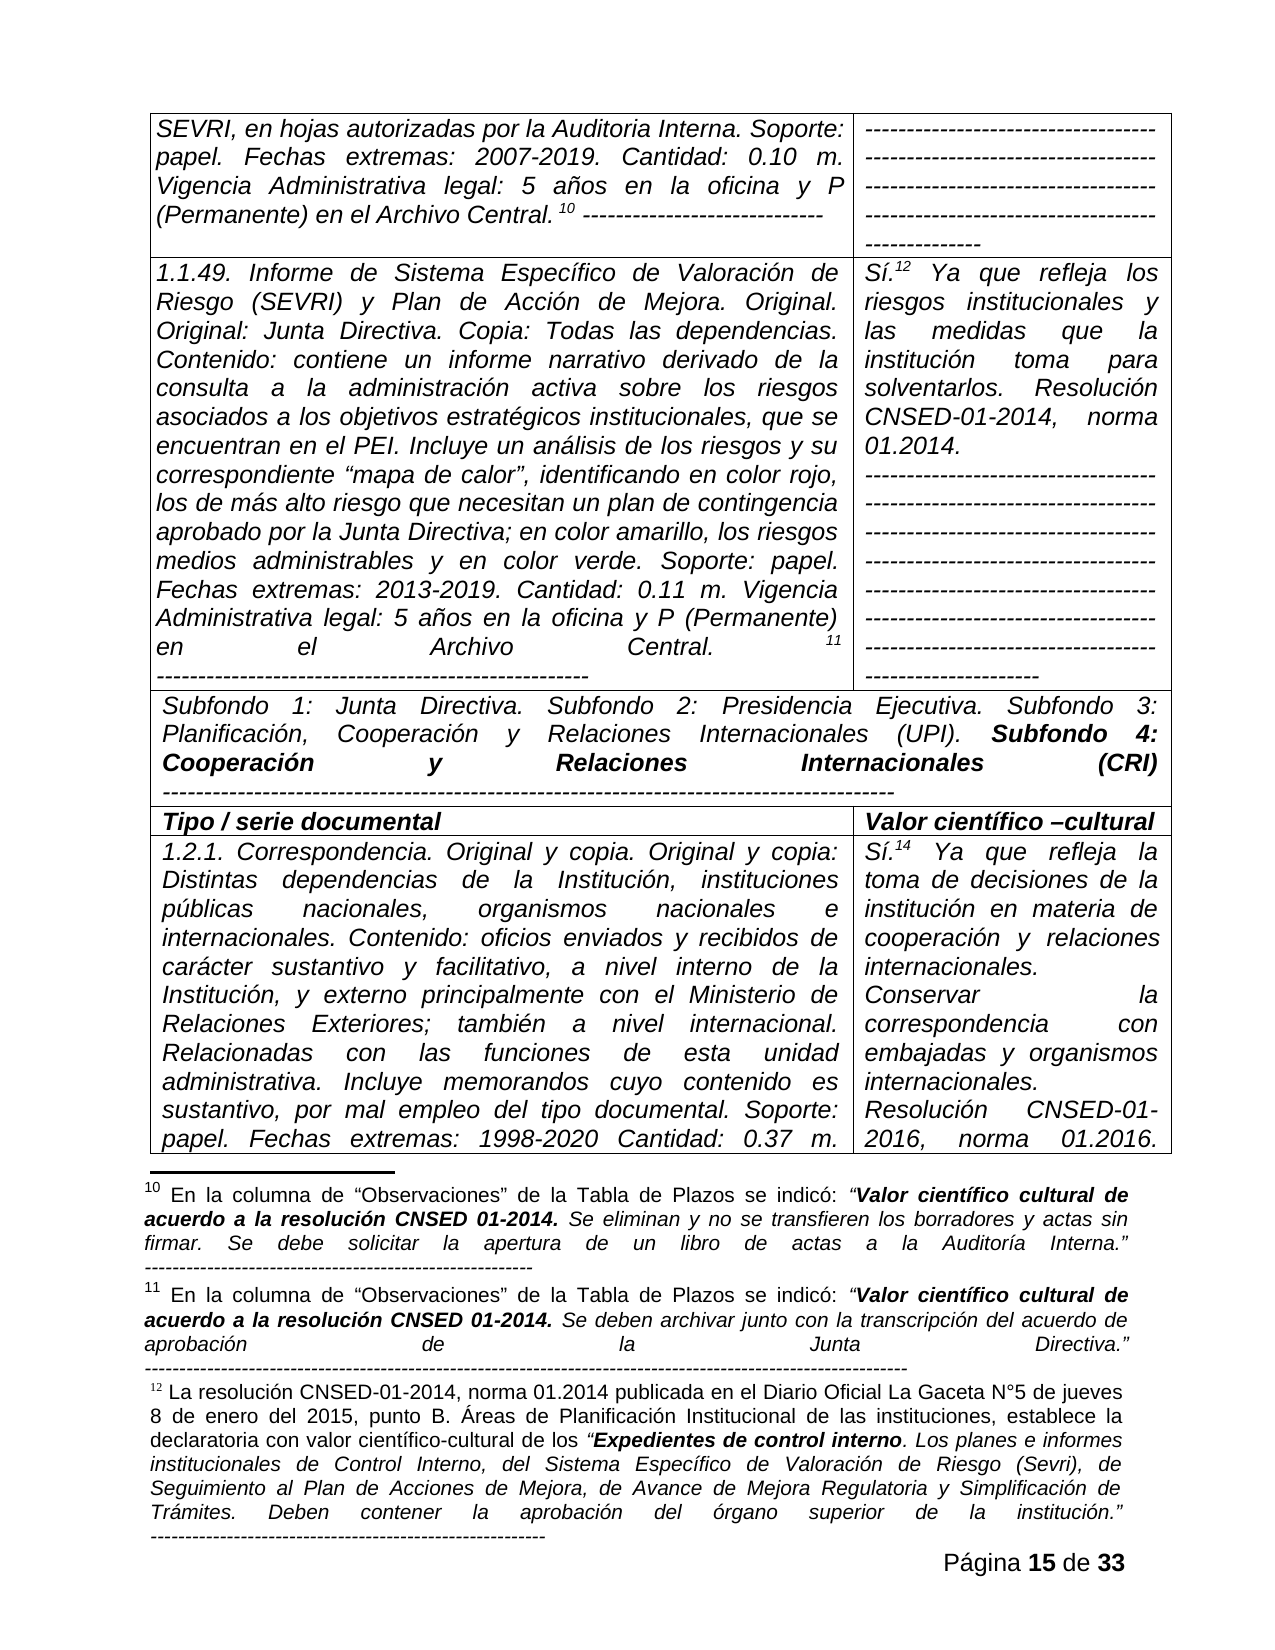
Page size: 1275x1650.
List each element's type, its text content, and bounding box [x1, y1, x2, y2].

table_cell 1.1.49. Informe de Sistema Específico de Valoración de Riesgo (SEVRI) y Plan de Acción de Mejora. Original. Original: Junta Directiva. Copia: Todas las dependencias. Contenido: contiene un informe narrativo derivado de la consulta a la administración activa sobre los riesgos asociados a los objetivos estratégicos institucionales, que se encuentran en el PEI. Incluye un análisis de los riesgos y su correspondiente “mapa de calor”, identificando en color rojo, los de más alto riesgo que necesitan un plan de contingencia aprobado por la Junta Directiva; en color amarillo, los riesgos medios administrables y en color verde. Soporte: papel. Fechas extremas: 2013-2019. Cantidad: 0.11 m. Vigencia Administrativa legal: 5 años en la oficina y P (Permanente) en el Archivo Central. ---------------------------------------------------- [151, 258, 853, 689]
table_cell Valor científico –cultural [854, 807, 1171, 835]
table_cell Tipo / serie documental [151, 807, 853, 835]
table_cell Sí. Ya que refleja los riesgos institucionales y las medidas que la institución toma para solventarlos. Resolución CNSED-01-2014, norma 01.2014. -------------------------------------------------------------------------------------------------------------------------------------------------------------------------------------------------------------------------------------------------------------------------- [854, 258, 1171, 689]
table_cell Subfondo 1: Junta Directiva. Subfondo 2: Presidencia Ejecutiva. Subfondo 3: Planificación, Cooperación y Relaciones Internacionales (UPI). Subfondo 4: Cooperación y Relaciones Internacionales (CRI) ---------------------------------------------------------------------------------------- [151, 691, 1171, 806]
table_cell 1.1.48. Actas de la Comisión de Control Interno. Original. Original: Junta Directiva. Copia: en soporte electrónico a los entes reguladores y a totas las dependencias de la Institución. Contenido: resumen de los acuerdos tomados por esta Comisión durante cada una de sus sesiones ordinarias y extraordinarias. Contiene las actas formales, aprobadas y foliadas, por la Comisión Institucional de Control Interno y SEVRI, en hojas autorizadas por la Auditoria Interna. Soporte: papel. Fechas extremas: 2007-2019. Cantidad: 0.10 m. Vigencia Administrativa legal: 5 años en la oficina y P (Permanente) en el Archivo Central. ----------------------------- [151, 114, 853, 257]
table_cell Sí; porque refleja las acciones que el Instituto Nacional de las Mujeres realiza en materia de control interno. -------------------------------------------------------------------------------------------------------------------------------------------------------------------------------------------------------------------------------- [854, 114, 1171, 257]
table_cell 1.2.1. Correspondencia. Original y copia. Original y copia: Distintas dependencias de la Institución, instituciones públicas nacionales, organismos nacionales e internacionales. Contenido: oficios enviados y recibidos de carácter sustantivo y facilitativo, a nivel interno de la Institución, y externo principalmente con el Ministerio de Relaciones Exteriores; también a nivel internacional. Relacionadas con las funciones de esta unidad administrativa. Incluye memorandos cuyo contenido es sustantivo, por mal empleo del tipo documental. Soporte: papel. Fechas extremas: 1998-2020 Cantidad: 0.37 m. Vigencia Administrativa legal: 5 años en la oficina y 5 años en el Archivo Central (sutantiva P correspondencia con embajadas y organismos internacionales). -------------------- [151, 836, 853, 1153]
table_cell Sí. Ya que refleja la toma de decisiones de la institución en materia de cooperación y relaciones internacionales. Conservar la correspondencia con embajadas y organismos internacionales. Resolución CNSED-01-2016, norma 01.2016. -------------------------------------------------------------------------------------------------------------- [854, 836, 1171, 1153]
